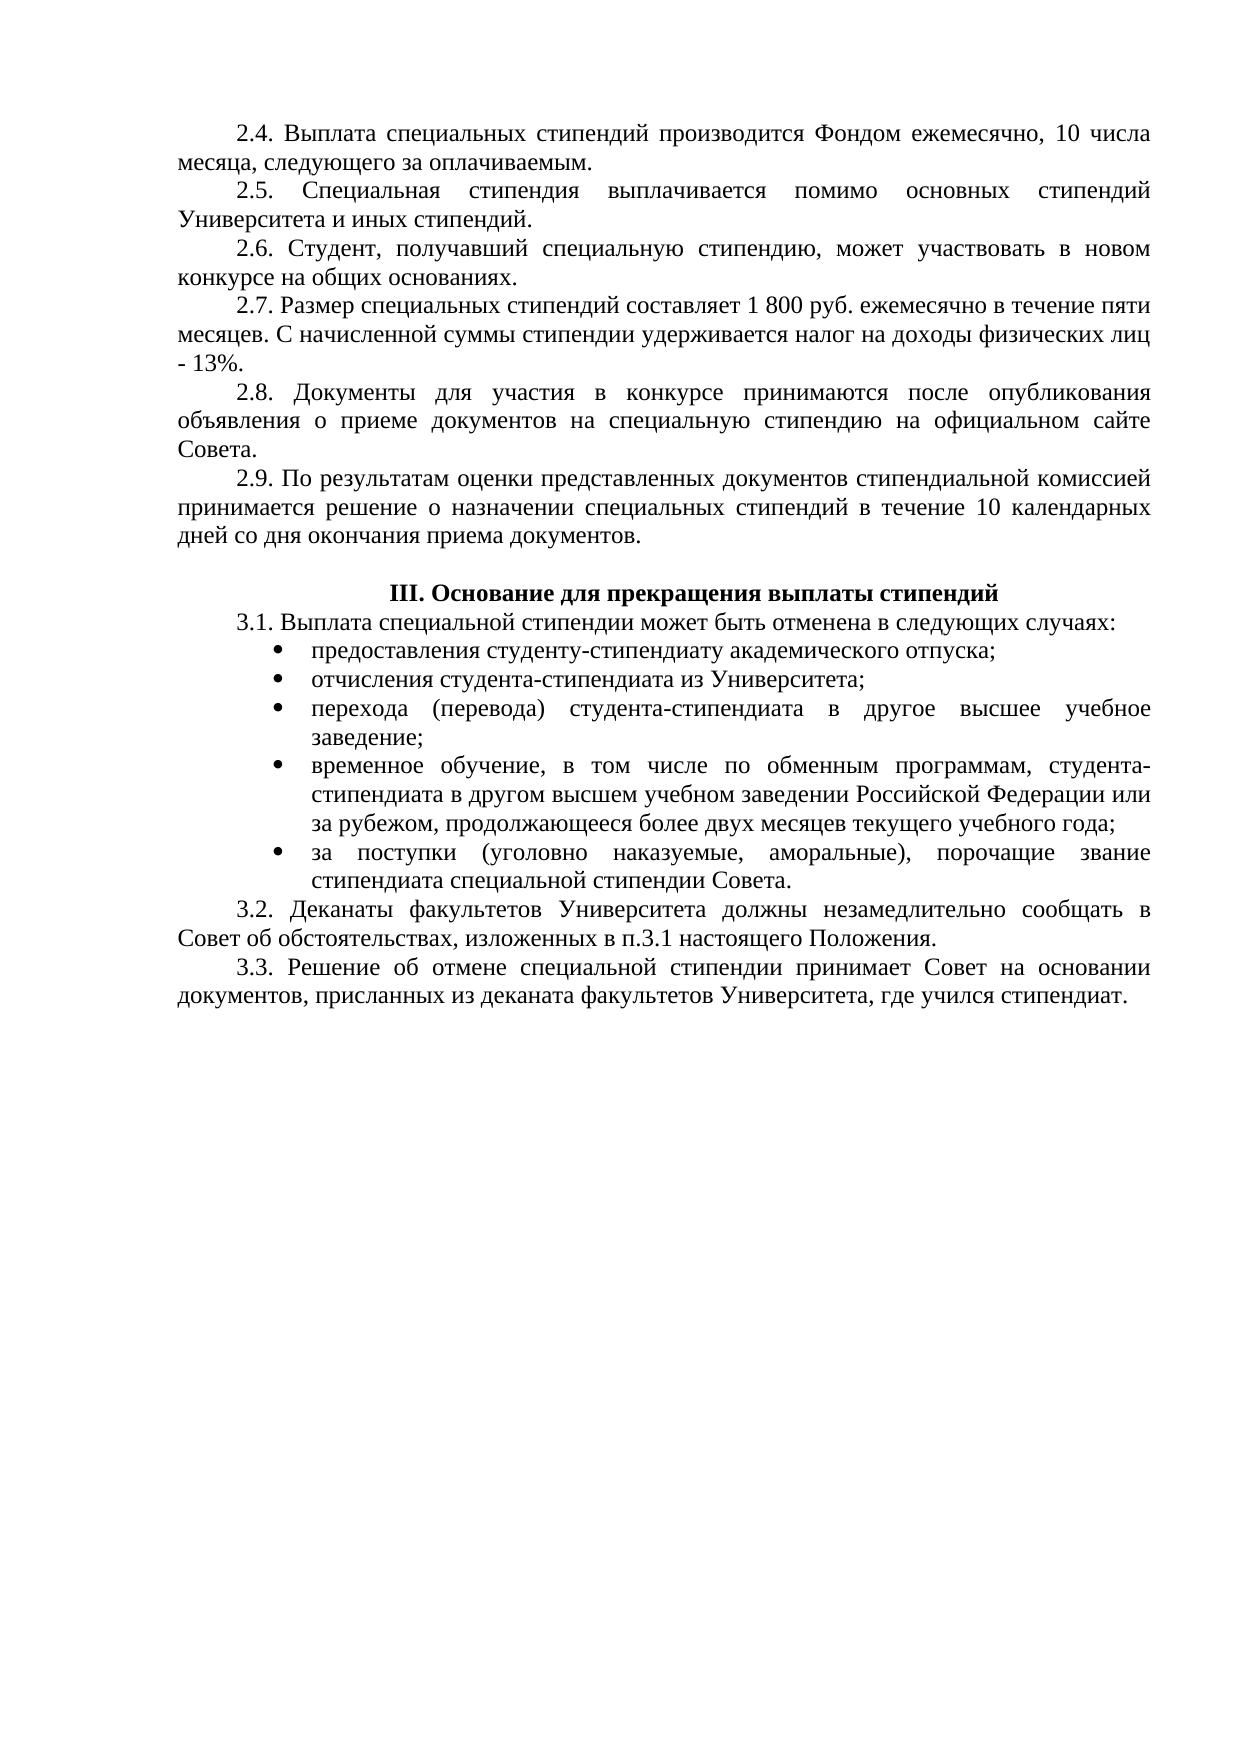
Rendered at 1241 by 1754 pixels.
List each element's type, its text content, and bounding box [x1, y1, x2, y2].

text 2.4. Выплата специальных стипендий производится Фондом ежемесячно, 10 числа месяца, следующего за оплачиваемым. [177, 118, 1152, 176]
list за поступки (уголовно наказуемые, аморальные), порочащие звание стипендиата специальной стипендии Совета. [274, 837, 1152, 894]
text 2.8. Документы для участия в конкурсе принимаются после опубликования объявления о приеме документов на специальную стипендию на официальном сайте Совета. [177, 377, 1152, 463]
text 2.9. По результатам оценки представленных документов стипендиальной комиссией принимается решение о назначении специальных стипендий в течение 10 календарных дней со дня окончания приема документов. [177, 463, 1152, 549]
list отчисления студента-стипендиата из Университета; [274, 664, 1152, 693]
text 2.6. Студент, получавший специальную стипендию, может участвовать в новом конкурсе на общих основаниях. [177, 233, 1152, 291]
text 3.1. Выплата специальной стипендии может быть отменена в следующих случаях: [177, 607, 1152, 636]
list предоставления студенту-стипендиату академического отпуска; [274, 636, 1152, 664]
text 2.7. Размер специальных стипендий составляет 1 800 руб. ежемесячно в течение пяти месяцев. С начисленной суммы стипендии удерживается налог на доходы физических лиц - 13%. [177, 291, 1152, 377]
text 2.5. Специальная стипендия выплачивается помимо основных стипендий Университета и иных стипендий. [177, 176, 1152, 233]
list временное обучение, в том числе по обменным программам, студента-стипендиата в другом высшем учебном заведении Российской Федерации или за рубежом, продолжающееся более двух месяцев текущего учебного года; [274, 751, 1152, 837]
text 3.3. Решение об отмене специальной стипендии принимает Совет на основании документов, присланных из деканата факультетов Университета, где учился стипендиат. [177, 952, 1152, 1009]
text III. Основание для прекращения выплаты стипендий [177, 578, 1152, 607]
list перехода (перевода) студента-стипендиата в другое высшее учебное заведение; [274, 693, 1152, 751]
text 3.2. Деканаты факультетов Университета должны незамедлительно сообщать в Совет об обстоятельствах, изложенных в п.3.1 настоящего Положения. [177, 894, 1152, 952]
